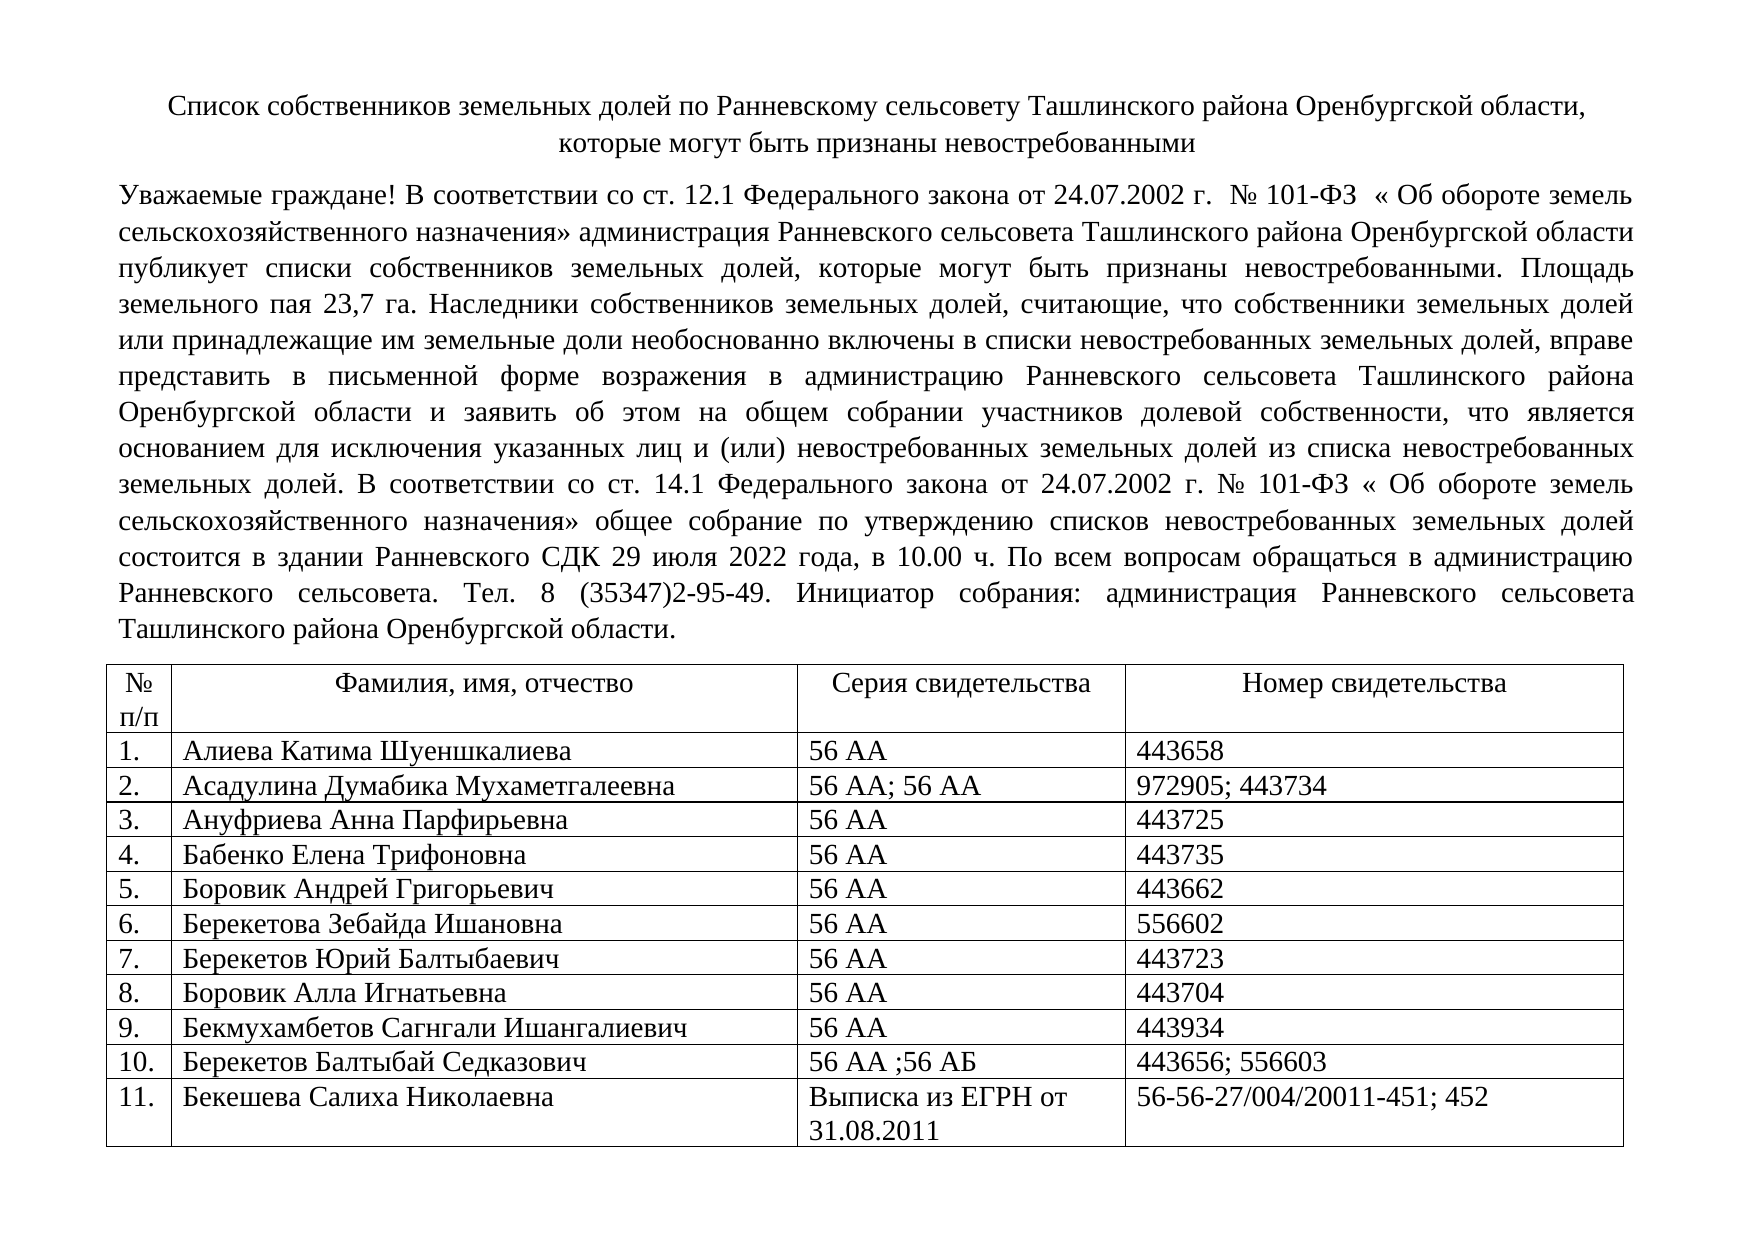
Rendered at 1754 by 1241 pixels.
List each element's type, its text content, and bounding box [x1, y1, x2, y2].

table_cell 3. [107, 803, 171, 836]
table_cell 56 АА [798, 837, 1125, 871]
table_cell 56 АА; 56 АА [798, 768, 1125, 801]
table_cell 556602 [1126, 906, 1623, 940]
table_cell Берекетов Юрий Балтыбаевич [172, 941, 797, 974]
text Уважаемые граждане! В соответствии со ст. 12.1 Федерального закона от 24.07.2002 г. № 101-ФЗ « Об обороте земель сельскохозяйственного назначения» администрация Ранневского сельсовета Ташлинского района Оренбургской области публикует списки собственников земельных долей, которые могут быть признаны невостребованными. Площадь земельного пая 23,7 га. Наследники собственников земельных долей, считающие, что собственники земельных долей или принадлежащие им земельные доли необоснованно включены в списки невостребованных земельных долей, вправе представить в письменной форме возражения в администрацию Ранневского сельсовета Ташлинского района Оренбургской области и заявить об этом на общем собрании участников долевой собственности, что является основанием для исключения указанных лиц и (или) невостребованных земельных долей из списка невостребованных земельных долей. В соответствии со ст. 14.1 Федерального закона от 24.07.2002 г. № 101-ФЗ « Об обороте земель сельскохозяйственного назначения» общее собрание по утверждению списков невостребованных земельных долей состоится в здании Ранневского СДК 29 июля 2022 года, в 10.00 ч. По всем вопросам обращаться в администрацию Ранневского сельсовета. Тел. 8 (35347)2-95-49. Инициатор собрания: администрация Ранневского сельсовета Ташлинского района Оренбургской области. [118, 177, 1636, 645]
table_cell 11. [107, 1079, 171, 1146]
table_cell 7. [107, 941, 171, 974]
table_cell 56 АА [798, 975, 1125, 1009]
table_cell 6. [107, 906, 171, 940]
text Список собственников земельных долей по Ранневскому сельсовету Ташлинского района Оренбургской области, которые могут быть признаны невостребованными [118, 88, 1636, 158]
table_header Номер свидетельства [1126, 665, 1623, 732]
table_header Фамилия, имя, отчество [172, 665, 797, 732]
table_cell 443723 [1126, 941, 1623, 974]
table_cell 8. [107, 975, 171, 1009]
table_cell 56 АА [798, 803, 1125, 836]
table_cell Алиева Катима Шуеншкалиева [172, 733, 797, 767]
table_cell 443735 [1126, 837, 1623, 871]
table_header Серия свидетельства [798, 665, 1125, 732]
table_cell 443662 [1126, 872, 1623, 905]
table_cell 56 АА ;56 АБ [798, 1045, 1125, 1078]
table_cell 56-56-27/004/20011-451; 452 [1126, 1079, 1623, 1146]
table_cell 56 АА [798, 941, 1125, 974]
table_cell Боровик Андрей Григорьевич [172, 872, 797, 905]
table_cell Бекешева Салиха Николаевна [172, 1079, 797, 1146]
table_cell 443656; 556603 [1126, 1045, 1623, 1078]
table_cell Бабенко Елена Трифоновна [172, 837, 797, 871]
table_cell Асадулина Думабика Мухаметгалеевна [172, 768, 797, 801]
table_cell Выписка из ЕГРН от 31.08.2011 [798, 1079, 1125, 1146]
table_cell 56 АА [798, 906, 1125, 940]
table_cell 443704 [1126, 975, 1623, 1009]
table_cell 443725 [1126, 803, 1623, 836]
table_cell 56 АА [798, 872, 1125, 905]
table_cell Боровик Алла Игнатьевна [172, 975, 797, 1009]
table_cell 972905; 443734 [1126, 768, 1623, 801]
table_cell Берекетова Зебайда Ишановна [172, 906, 797, 940]
table_cell 56 АА [798, 733, 1125, 767]
table_cell Ануфриева Анна Парфирьевна [172, 803, 797, 836]
table_cell 2. [107, 768, 171, 801]
table_cell 1. [107, 733, 171, 767]
table_header № п/п [107, 665, 171, 732]
table_cell Берекетов Балтыбай Седказович [172, 1045, 797, 1078]
table_cell 5. [107, 872, 171, 905]
table_cell 9. [107, 1010, 171, 1043]
table_cell 56 АА [798, 1010, 1125, 1043]
table_cell 443934 [1126, 1010, 1623, 1043]
table_cell 10. [107, 1045, 171, 1078]
table_cell 443658 [1126, 733, 1623, 767]
table_cell 4. [107, 837, 171, 871]
table_cell Бекмухамбетов Сагнгали Ишангалиевич [172, 1010, 797, 1043]
